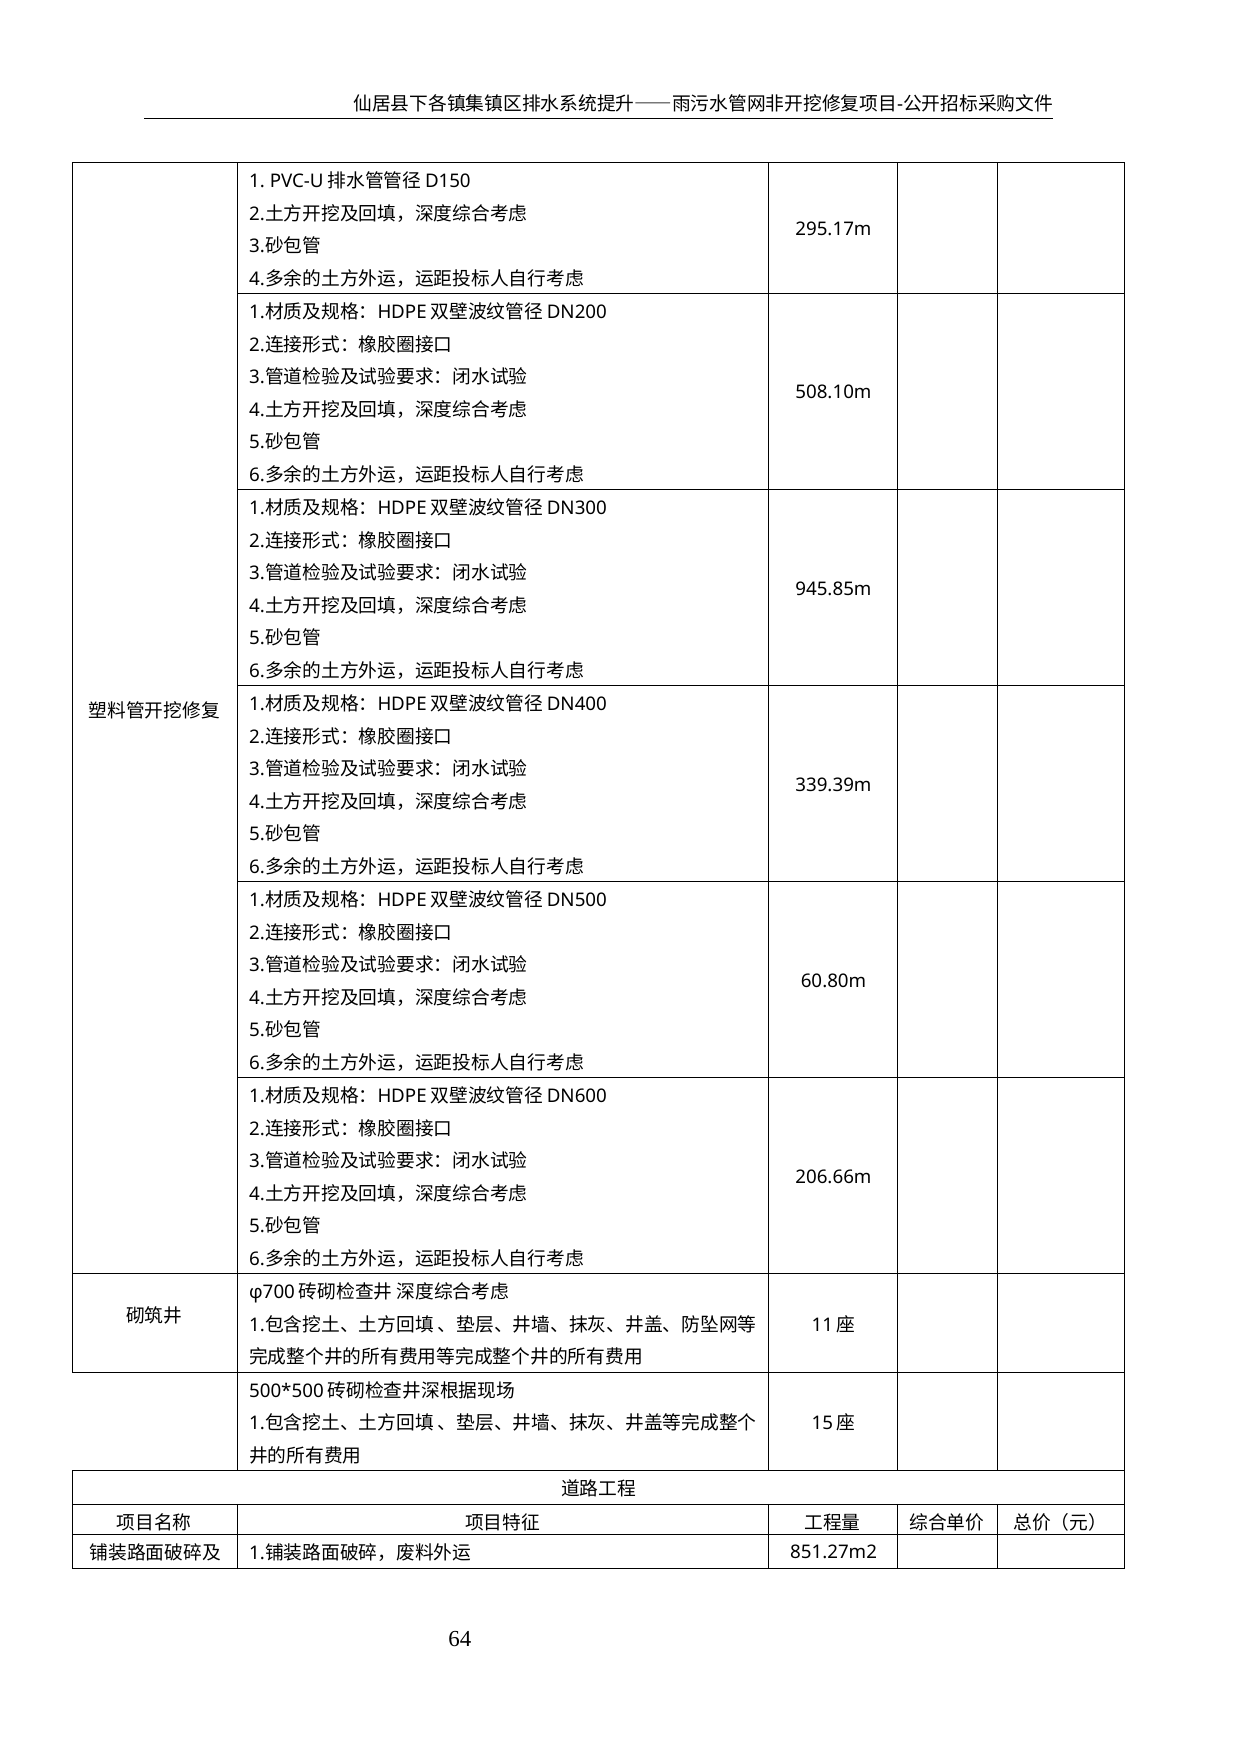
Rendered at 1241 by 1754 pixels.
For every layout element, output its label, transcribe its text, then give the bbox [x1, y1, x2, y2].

table_cell 综合单价 [898, 1505, 997, 1534]
table_cell 851.27m2 [769, 1535, 897, 1568]
table_cell [998, 882, 1124, 1077]
table_cell 1.材质及规格：HDPE双壁波纹管径DN500 2.连接形式：橡胶圈接口 3.管道检验及试验要求：闭水试验 4.土方开挖及回填，深度综合考虑 5.砂包管 6.多余的土方外运，运距投标人自行考虑 [238, 882, 768, 1077]
table_cell 15座 [769, 1373, 897, 1470]
table_cell [998, 490, 1124, 685]
table_cell 项目特征 [238, 1505, 768, 1534]
table_cell 295.17m [769, 163, 897, 293]
table_cell [998, 163, 1124, 293]
table_cell [898, 1274, 997, 1372]
table_cell 11座 [769, 1274, 897, 1372]
table_cell 1.材质及规格：HDPE双壁波纹管径DN400 2.连接形式：橡胶圈接口 3.管道检验及试验要求：闭水试验 4.土方开挖及回填，深度综合考虑 5.砂包管 6.多余的土方外运，运距投标人自行考虑 [238, 686, 768, 881]
table_cell 1.材质及规格：HDPE双壁波纹管径DN200 2.连接形式：橡胶圈接口 3.管道检验及试验要求：闭水试验 4.土方开挖及回填，深度综合考虑 5.砂包管 6.多余的土方外运，运距投标人自行考虑 [238, 294, 768, 489]
table_cell [898, 163, 997, 293]
table_cell 总价（元） [998, 1505, 1124, 1534]
table_cell 项目名称 [73, 1505, 237, 1534]
table_cell [898, 294, 997, 489]
table_cell 砌筑井 [73, 1274, 237, 1372]
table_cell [238, 1535, 768, 1568]
table_cell 1.材质及规格：HDPE双壁波纹管径DN300 2.连接形式：橡胶圈接口 3.管道检验及试验要求：闭水试验 4.土方开挖及回填，深度综合考虑 5.砂包管 6.多余的土方外运，运距投标人自行考虑 [238, 490, 768, 685]
table_cell [898, 1373, 997, 1470]
table_cell 60.80m [769, 882, 897, 1077]
table_cell [898, 1078, 997, 1273]
table_cell [998, 294, 1124, 489]
table_cell 工程量 [769, 1505, 897, 1534]
table_cell [998, 686, 1124, 881]
table_cell 500*500砖砌检查井深根据现场 1.包含挖土、土方回填 、垫层、井墙、抹灰、井盖等完成整个井的所有费用 [238, 1373, 768, 1470]
table_cell [998, 1535, 1124, 1568]
table_cell φ700砖砌检查井 深度综合考虑 1.包含挖土、土方回填 、垫层、井墙、抹灰、井盖、防坠网等完成整个井的所有费用等完成整个井的所有费用 [238, 1274, 768, 1372]
table_cell 945.85m [769, 490, 897, 685]
table_cell [898, 490, 997, 685]
table_cell [898, 1535, 997, 1568]
table_cell 1. PVC-U排水管管径D150 2.土方开挖及回填，深度综合考虑 3.砂包管 4.多余的土方外运，运距投标人自行考虑 [238, 163, 768, 293]
table_cell 塑料管开挖修复 [73, 163, 237, 1273]
table_cell [898, 882, 997, 1077]
table_cell [998, 1078, 1124, 1273]
table_cell [998, 1373, 1124, 1470]
table_cell [898, 686, 997, 881]
table_cell [998, 1274, 1124, 1372]
table_cell 1.材质及规格：HDPE双壁波纹管径DN600 2.连接形式：橡胶圈接口 3.管道检验及试验要求：闭水试验 4.土方开挖及回填，深度综合考虑 5.砂包管 6.多余的土方外运，运距投标人自行考虑 [238, 1078, 768, 1273]
table_cell 铺装路面破碎及修复 [73, 1535, 237, 1568]
table_cell 508.10m [769, 294, 897, 489]
table_cell 道路工程 [73, 1471, 1124, 1504]
table_cell 339.39m [769, 686, 897, 881]
table_cell 206.66m [769, 1078, 897, 1273]
